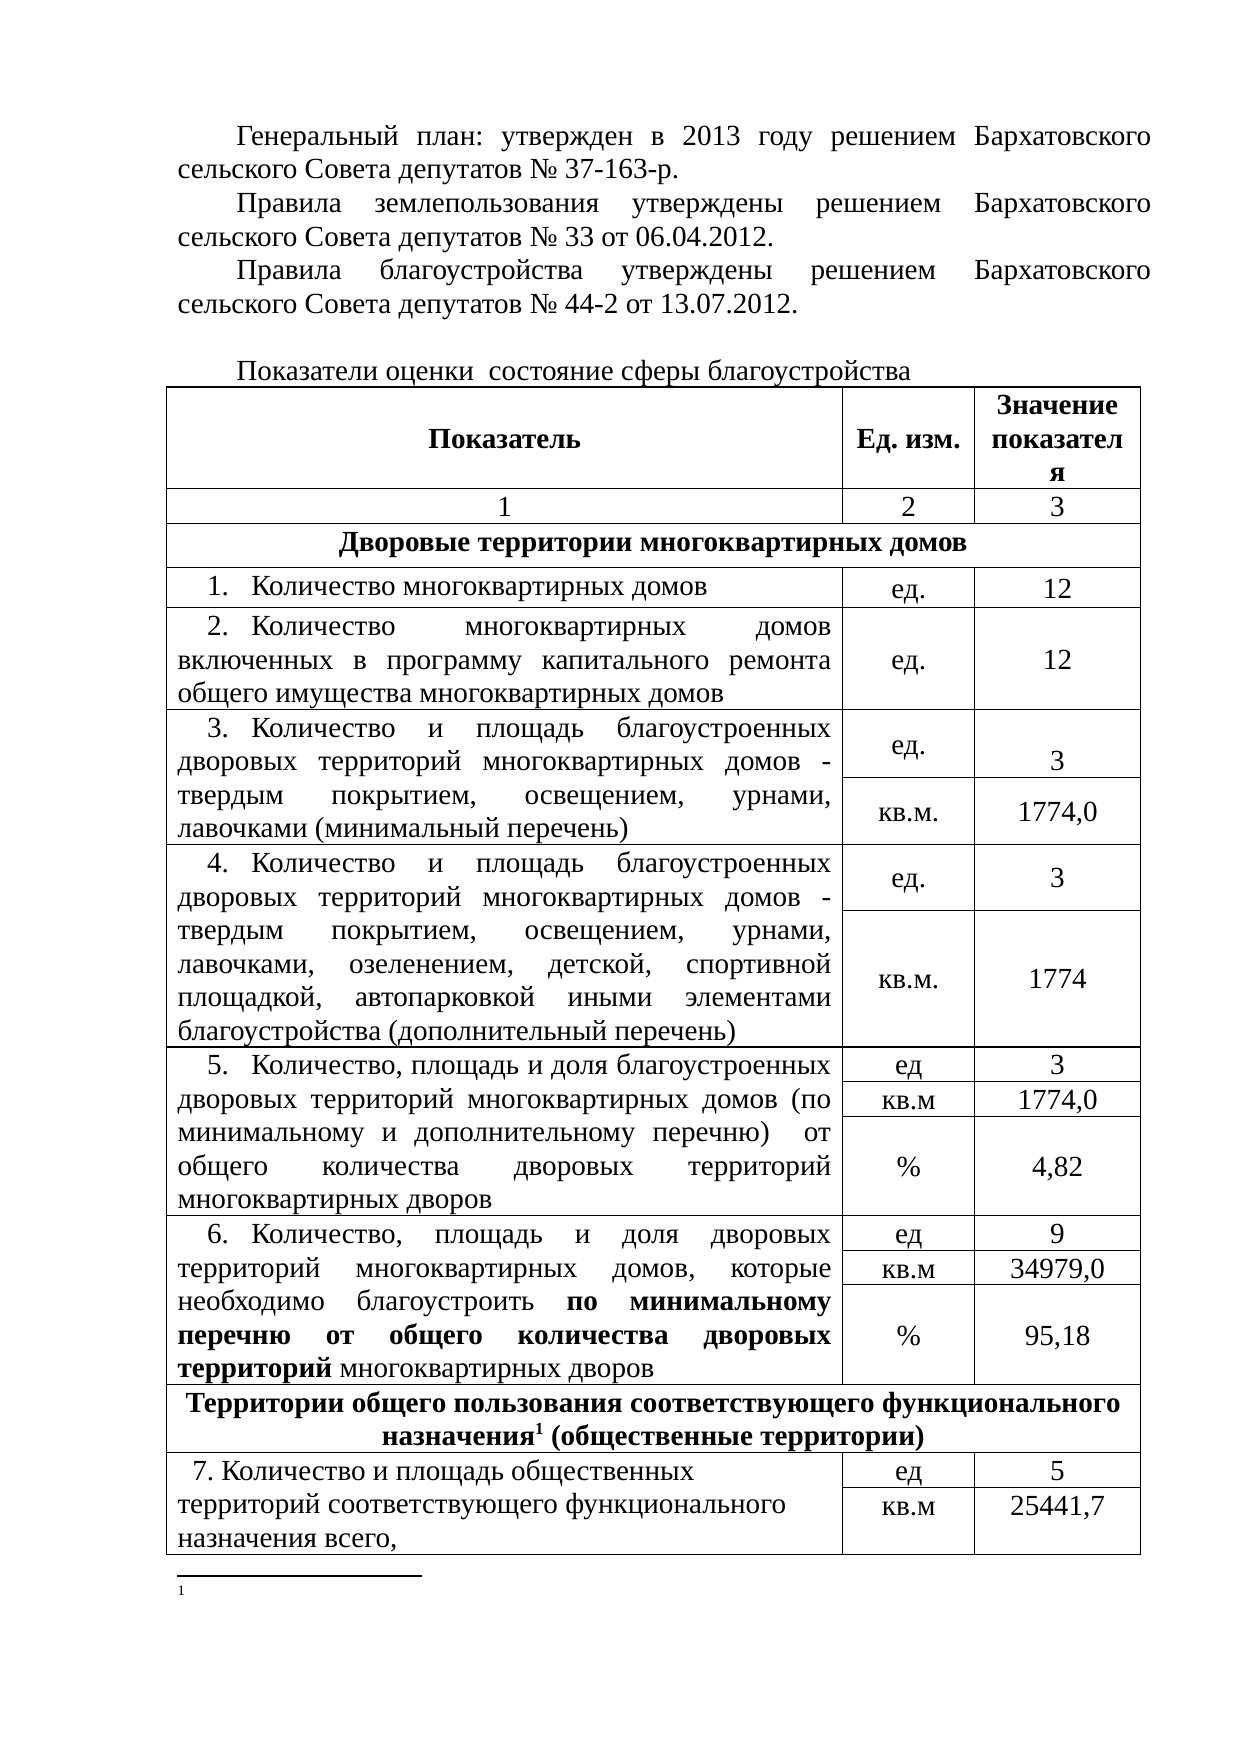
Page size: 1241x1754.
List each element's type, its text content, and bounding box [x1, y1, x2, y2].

table_cell 1774,0 [975, 1082, 1140, 1116]
table_cell 12 [975, 608, 1140, 709]
table_cell Количество и площадь благоустроенных дворовых территорий многоквартирных домов - твердым покрытием, освещением, урнами, лавочками (минимальный перечень) [167, 710, 842, 844]
table_cell ед. [843, 845, 974, 909]
table_cell 1 [167, 489, 842, 523]
table_cell ед [843, 1048, 974, 1081]
table_cell ед [843, 1216, 974, 1250]
text Правила землепользования утверждены решением Бархатовского сельского Совета депутатов № 33 от 06.04.2012. [177, 185, 1152, 252]
table_cell кв.м [843, 1488, 974, 1554]
table_cell Количество и площадь общественных территорий соответствующего функционального назначения всего, из них: [167, 1453, 842, 1554]
table_cell Дворовые территории многоквартирных домов [167, 524, 1140, 567]
table_cell ед. [843, 568, 974, 607]
table_cell 1774 [975, 911, 1140, 1046]
table_cell 4,82 [975, 1117, 1140, 1215]
table_cell ед [843, 1453, 974, 1487]
table_cell Территории общего пользования соответствующего функционального назначения (общественные территории) [167, 1385, 1140, 1452]
table_cell 3 [975, 845, 1140, 909]
table_cell 3 [975, 710, 1140, 777]
table_cell 3 [975, 1048, 1140, 1081]
text Показатели оценки состояние сферы благоустройства [177, 353, 1152, 386]
table_cell ед. [843, 608, 974, 709]
table_header Значение показателя [975, 388, 1140, 488]
table_cell Количество, площадь и доля благоустроенных дворовых территорий многоквартирных домов (по минимальному и дополнительному перечню) от общего количества дворовых территорий многоквартирных дворов [167, 1048, 842, 1215]
table_cell % [843, 1117, 974, 1215]
table_cell Количество и площадь благоустроенных дворовых территорий многоквартирных домов - твердым покрытием, освещением, урнами, лавочками, озеленением, детской, спортивной площадкой, автопарковкой иными элементами благоустройства (дополнительный перечень) [167, 845, 842, 1046]
text Генеральный план: утвержден в 2013 году решением Бархатовского сельского Совета депутатов № 37-163-р. [177, 118, 1152, 185]
table_cell Количество многоквартирных домов включенных в программу капитального ремонта общего имущества многоквартирных домов [167, 608, 842, 709]
table_cell 1774,0 [975, 778, 1140, 844]
table_cell 2 [843, 489, 974, 523]
table_cell 95,18 [975, 1285, 1140, 1384]
table_cell 25441,7 [975, 1488, 1140, 1554]
table_header Показатель [167, 388, 842, 488]
table_cell 5 [975, 1453, 1140, 1487]
table_cell 3 [975, 489, 1140, 523]
table_cell Количество, площадь и доля дворовых территорий многоквартирных домов, которые необходимо благоустроить по минимальному перечню от общего количества дворовых территорий многоквартирных дворов [167, 1216, 842, 1384]
table_cell % [843, 1285, 974, 1384]
table_cell 34979,0 [975, 1251, 1140, 1284]
table_cell 9 [975, 1216, 1140, 1250]
table_cell Количество многоквартирных домов [167, 568, 842, 607]
table_cell кв.м [843, 1082, 974, 1116]
table_header Ед. изм. [843, 388, 974, 488]
table_cell 12 [975, 568, 1140, 607]
table_cell ед. [843, 710, 974, 777]
text Правила благоустройства утверждены решением Бархатовского сельского Совета депутатов № 44-2 от 13.07.2012. [177, 252, 1152, 319]
table_cell кв.м. [843, 778, 974, 844]
table_cell кв.м [843, 1251, 974, 1284]
table_cell кв.м. [843, 911, 974, 1046]
